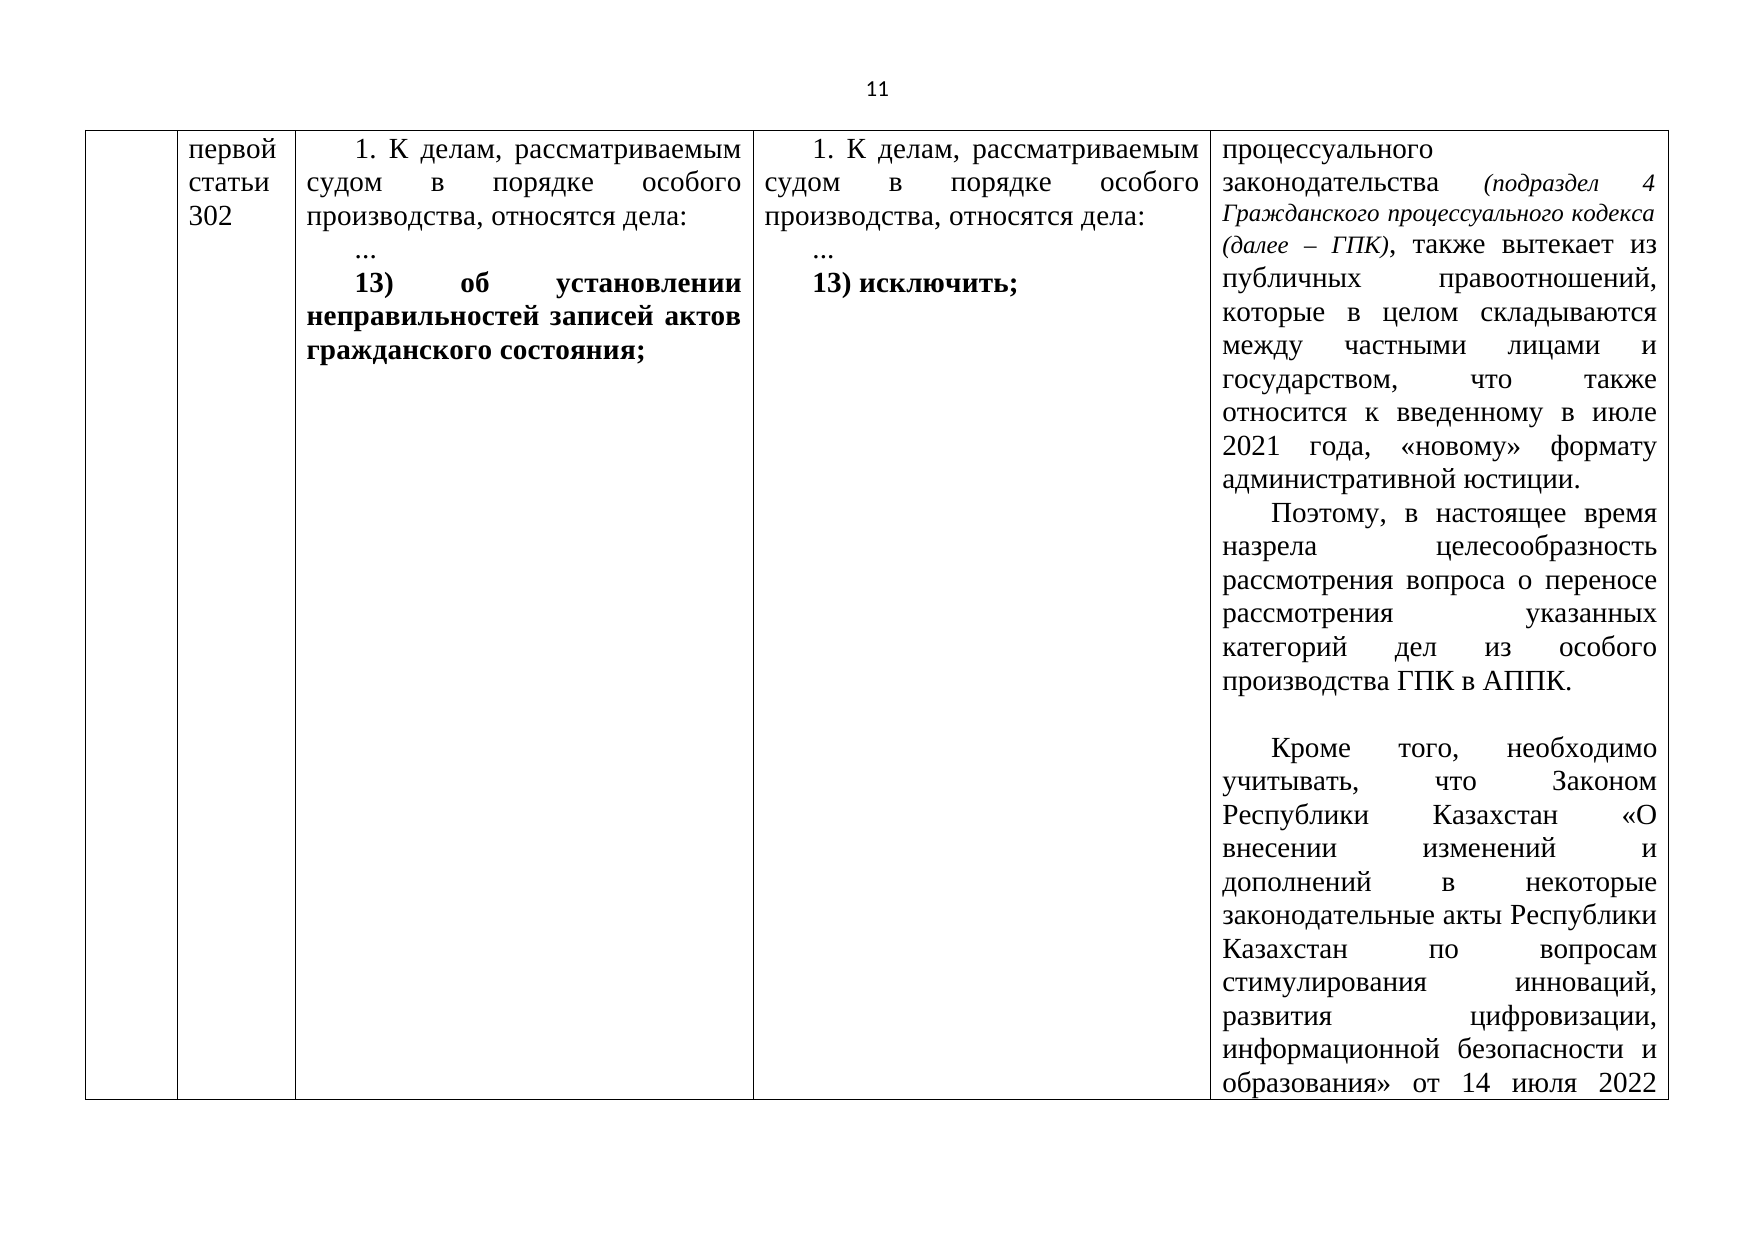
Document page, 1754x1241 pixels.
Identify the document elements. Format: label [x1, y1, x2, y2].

table_cell [296, 131, 753, 1099]
table_cell [178, 131, 295, 1099]
table_cell [86, 131, 177, 1099]
table_cell [1211, 131, 1668, 1099]
table_cell [754, 131, 1210, 1099]
